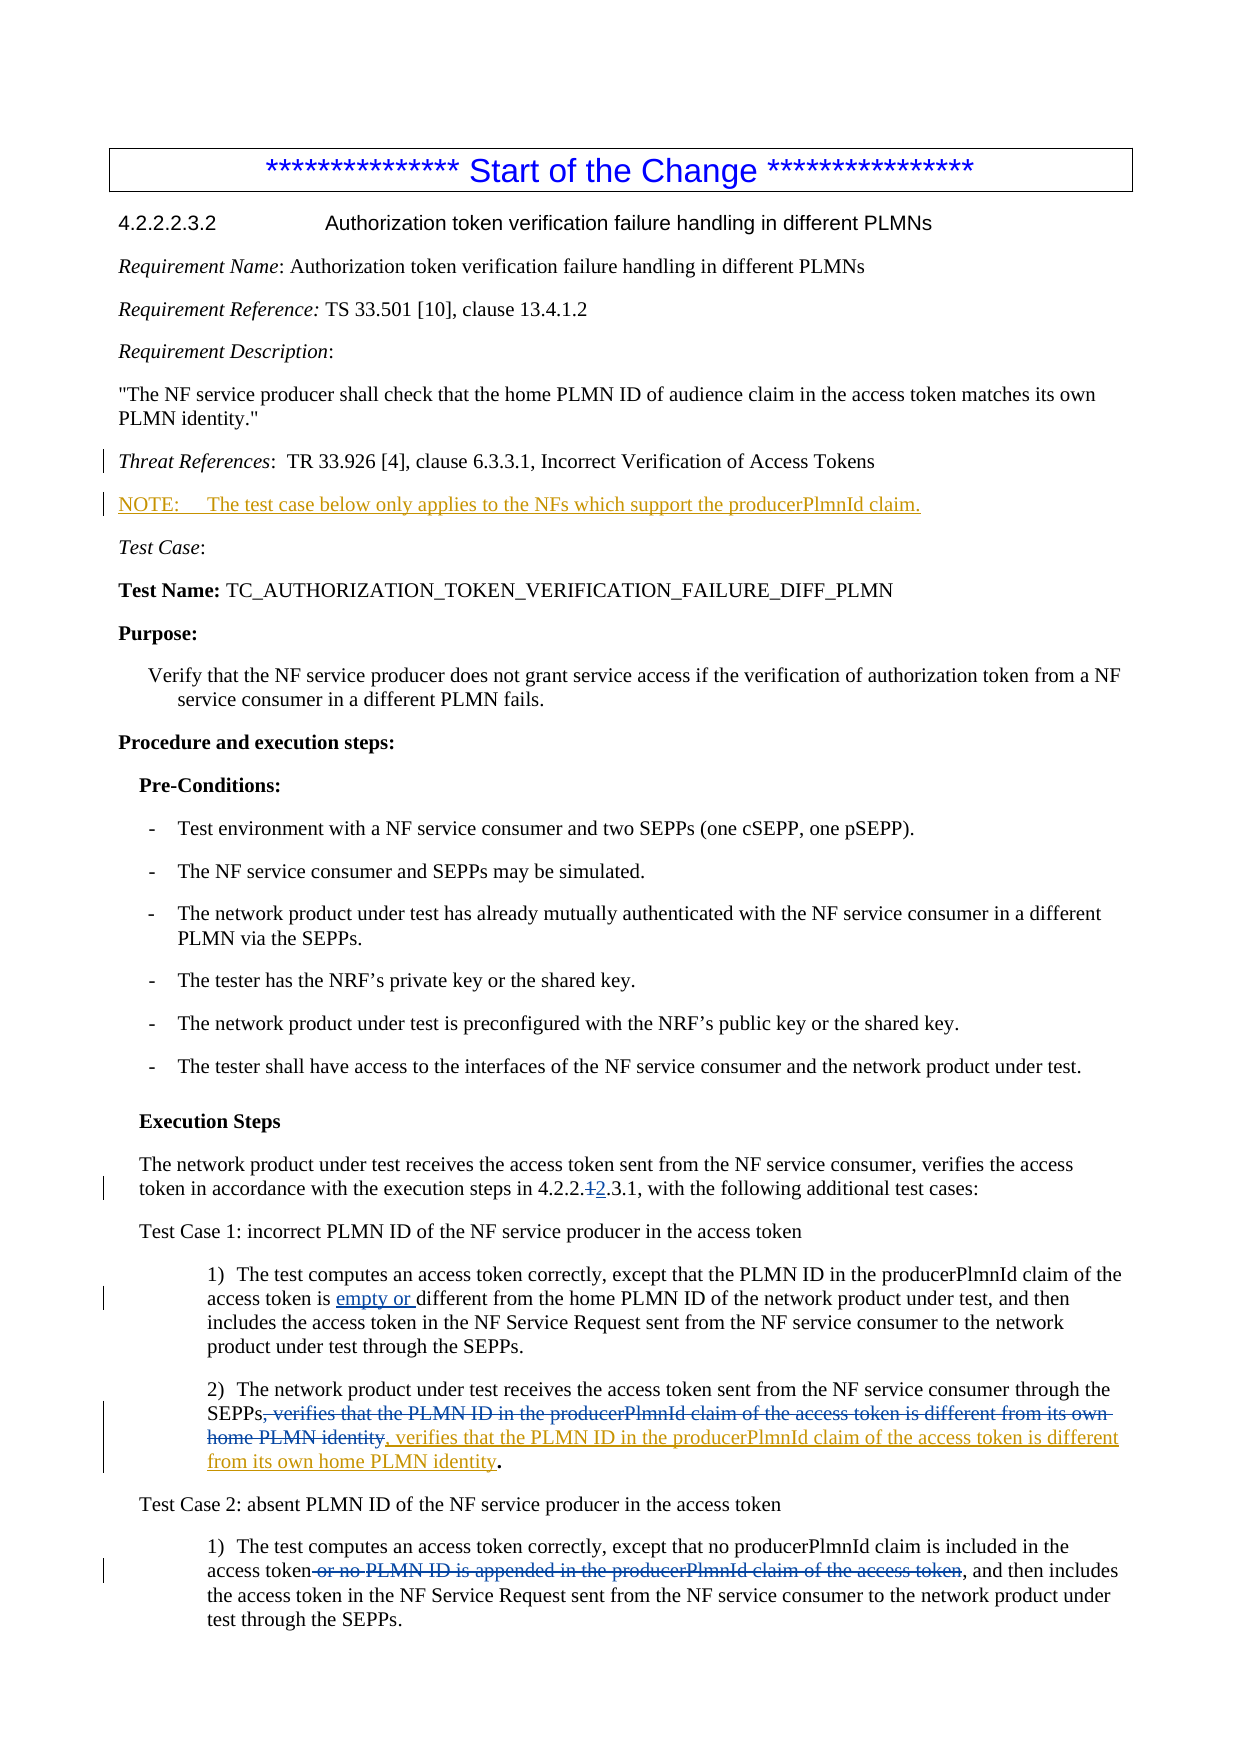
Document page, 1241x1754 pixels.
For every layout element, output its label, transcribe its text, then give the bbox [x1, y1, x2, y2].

text "The NF service producer shall check that the home PLMN ID of audience claim in the access token matches its own PLMN identity." [118, 382, 1122, 430]
text Test Case 2: absent PLMN ID of the NF service producer in the access token [139, 1492, 1122, 1516]
text - The tester has the NRF’s private key or the shared key. [148, 968, 1122, 992]
text Procedure and execution steps: [118, 730, 1122, 754]
text 1) The test computes an access token correctly, except that the PLMN ID in the producerPlmnId claim of the access token is different from the home PLMN ID of the network product under test, and then includes the access token in the NF Service Request sent from the NF service consumer to the network product under test through the SEPPs. [207, 1262, 1122, 1358]
text 2) The network product under test receives the access token sent from the NF service consumer through the SEPPs. [207, 1377, 1122, 1473]
text - The network product under test is preconfigured with the NRF’s public key or the shared key. [148, 1011, 1122, 1035]
text Test Case: [118, 535, 1122, 559]
text Requirement Description: [118, 339, 1122, 363]
text Verify that the NF service producer does not grant service access if the verification of authorization token from a NF service consumer in a different PLMN fails. [148, 663, 1122, 711]
text - The network product under test has already mutually authenticated with the NF service consumer in a different PLMN via the SEPPs. [148, 901, 1122, 949]
text Requirement Name: Authorization token verification failure handling in different PLMNs [118, 254, 1122, 278]
text Test Name: TC_AUTHORIZATION_TOKEN_VERIFICATION_FAILURE_DIFF_PLMN [118, 578, 1122, 602]
text - Test environment with a NF service consumer and two SEPPs (one cSEPP, one pSEPP). [148, 816, 1122, 840]
text Execution Steps [139, 1109, 1122, 1133]
text *************** Start of the Change **************** [110, 149, 1132, 191]
text Requirement Reference: TS 33.501 [10], clause 13.4.1.2 [118, 297, 1122, 321]
subtitle 4.2.2.2.3.2 Authorization token verification failure handling in different PLMNs [118, 211, 1122, 235]
text - The tester shall have access to the interfaces of the NF service consumer and the network product under test. [148, 1054, 1122, 1078]
text Purpose: [118, 620, 1122, 644]
text Pre-Conditions: [139, 773, 1122, 797]
text Threat References: TR 33.926 [4], clause 6.3.3.1, Incorrect Verification of Access Tokens [118, 449, 1122, 473]
text The network product under test receives the access token sent from the NF service consumer, verifies the access token in accordance with the execution steps in 4.2.2..3.1, with the following additional test cases: [139, 1152, 1122, 1200]
text Test Case 1: incorrect PLMN ID of the NF service producer in the access token [139, 1219, 1122, 1243]
text 1) The test computes an access token correctly, except that no producerPlmnId claim is included in the access token, and then includes the access token in the NF Service Request sent from the NF service consumer to the network product under test through the SEPPs. [207, 1534, 1122, 1631]
text - The NF service consumer and SEPPs may be simulated. [148, 858, 1122, 883]
